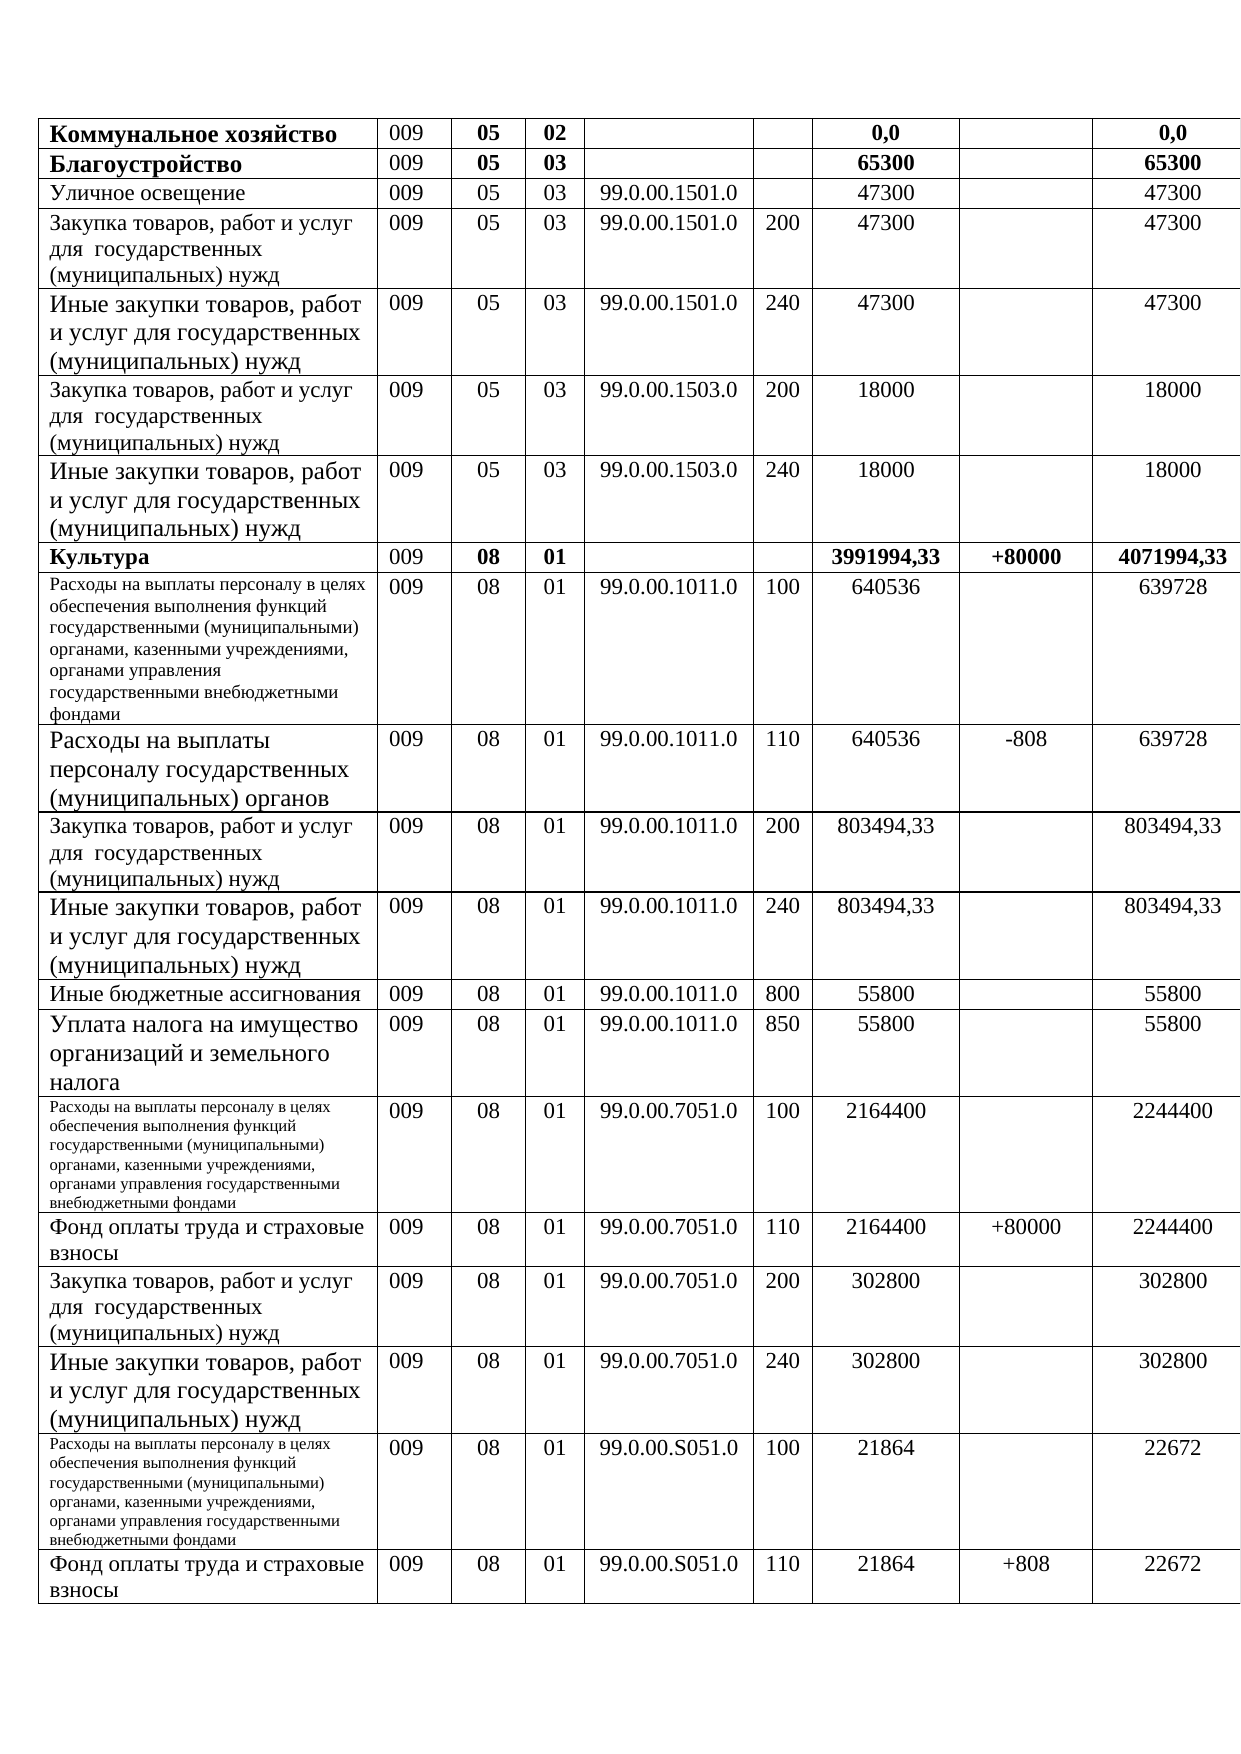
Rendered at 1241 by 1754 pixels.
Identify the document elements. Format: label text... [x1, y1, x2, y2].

table_cell [754, 119, 812, 148]
table_cell 302800 [813, 1267, 959, 1346]
table_cell [960, 456, 1092, 542]
table_cell Уплата налога на имущество организаций и земельного налога [39, 1010, 377, 1096]
table_cell 009 [378, 1213, 451, 1266]
table_cell 803494,33 [813, 893, 959, 979]
table_cell 302800 [813, 1347, 959, 1433]
table_cell 2244400 [1093, 1097, 1240, 1212]
table_cell 05 [452, 179, 525, 207]
table_cell [960, 1010, 1092, 1096]
table_cell [960, 1097, 1092, 1212]
table_cell 009 [378, 1010, 451, 1096]
table_cell 99.0.00.1011.0 [585, 573, 753, 724]
table_cell 009 [378, 1267, 451, 1346]
table_cell 03 [526, 289, 584, 375]
table_cell 100 [754, 1434, 812, 1549]
table_cell 640536 [813, 725, 959, 811]
table_cell [960, 1434, 1092, 1549]
table_cell 240 [754, 456, 812, 542]
table_cell 05 [452, 149, 525, 178]
table_cell [960, 289, 1092, 375]
table_cell 22672 [1093, 1434, 1240, 1549]
table_cell 3991994,33 [813, 543, 959, 572]
table_cell Расходы на выплаты персоналу в целях обеспечения выполнения функций государственными (муниципальными) органами, казенными учреждениями, органами управления государственными внебюджетными фондами [39, 1097, 377, 1212]
table_cell Расходы на выплаты персоналу государственных (муниципальных) органов [39, 725, 377, 811]
table_cell [960, 980, 1092, 1008]
table_cell 99.0.00.7051.0 [585, 1347, 753, 1433]
table_cell 803494,33 [813, 813, 959, 891]
table_cell 01 [526, 1347, 584, 1433]
table_cell [960, 1347, 1092, 1433]
table_cell 99.0.00.1501.0 [585, 289, 753, 375]
table_cell 03 [526, 456, 584, 542]
table_cell 47300 [813, 179, 959, 207]
table_cell 009 [378, 456, 451, 542]
table_cell 009 [378, 1347, 451, 1433]
table_cell 200 [754, 376, 812, 455]
table_cell 99.0.00.1011.0 [585, 1010, 753, 1096]
table_cell 0,0 [813, 119, 959, 148]
table_cell 05 [452, 289, 525, 375]
table_cell 803494,33 [1093, 893, 1240, 979]
table_cell 03 [526, 149, 584, 178]
table_cell 99.0.00.1011.0 [585, 980, 753, 1008]
table_cell 01 [526, 573, 584, 724]
table_cell 18000 [813, 376, 959, 455]
table_cell 200 [754, 1267, 812, 1346]
table_cell 99.0.00.S051.0 [585, 1550, 753, 1603]
table_cell 2244400 [1093, 1213, 1240, 1266]
table_cell 55800 [813, 980, 959, 1008]
table_cell 01 [526, 813, 584, 891]
table_cell 08 [452, 1097, 525, 1212]
table_cell [960, 573, 1092, 724]
table_cell 640536 [813, 573, 959, 724]
table_cell [960, 893, 1092, 979]
table_cell [585, 543, 753, 572]
table_cell 55800 [1093, 980, 1240, 1008]
table_cell 302800 [1093, 1347, 1240, 1433]
table_cell 850 [754, 1010, 812, 1096]
table_cell [960, 1267, 1092, 1346]
table_cell 110 [754, 725, 812, 811]
table_cell 100 [754, 573, 812, 724]
table_cell 240 [754, 1347, 812, 1433]
table_cell 47300 [1093, 179, 1240, 207]
table_cell 009 [378, 725, 451, 811]
table_cell -808 [960, 725, 1092, 811]
table_cell 08 [452, 813, 525, 891]
table_cell Иные закупки товаров, работ и услуг для государственных (муниципальных) нужд [39, 1347, 377, 1433]
table_cell Иные закупки товаров, работ и услуг для государственных (муниципальных) нужд [39, 893, 377, 979]
table_cell 08 [452, 1550, 525, 1603]
table_cell [585, 149, 753, 178]
table_cell 01 [526, 543, 584, 572]
table_cell [585, 119, 753, 148]
table_cell 01 [526, 893, 584, 979]
table_cell +808 [960, 1550, 1092, 1603]
table_cell 18000 [813, 456, 959, 542]
table_cell Фонд оплаты труда и страховые взносы [39, 1213, 377, 1266]
table_cell 009 [378, 119, 451, 148]
table_cell 009 [378, 289, 451, 375]
table_cell 18000 [1093, 376, 1240, 455]
table_cell [960, 179, 1092, 207]
table_cell 01 [526, 1434, 584, 1549]
table_cell Иные закупки товаров, работ и услуг для государственных (муниципальных) нужд [39, 289, 377, 375]
table_cell 65300 [1093, 149, 1240, 178]
table_cell 05 [452, 209, 525, 288]
table_cell 05 [452, 376, 525, 455]
table_cell 99.0.00.1501.0 [585, 209, 753, 288]
table_cell 110 [754, 1213, 812, 1266]
table_cell 009 [378, 179, 451, 207]
table_cell [960, 119, 1092, 148]
table_cell 009 [378, 813, 451, 891]
table_cell [754, 149, 812, 178]
table_cell 08 [452, 725, 525, 811]
table_cell 08 [452, 980, 525, 1008]
table_cell 009 [378, 209, 451, 288]
table_cell 47300 [813, 289, 959, 375]
table_cell 009 [378, 1550, 451, 1603]
table_cell 01 [526, 980, 584, 1008]
table_cell 99.0.00.1503.0 [585, 456, 753, 542]
table_cell 99.0.00.7051.0 [585, 1267, 753, 1346]
table_cell 05 [452, 456, 525, 542]
table_cell +80000 [960, 543, 1092, 572]
table_cell 01 [526, 1213, 584, 1266]
table_cell 03 [526, 179, 584, 207]
table_cell 08 [452, 1213, 525, 1266]
table_cell 22672 [1093, 1550, 1240, 1603]
table_cell Фонд оплаты труда и страховые взносы [39, 1550, 377, 1603]
table_cell Закупка товаров, работ и услуг для государственных (муниципальных) нужд [39, 376, 377, 455]
table_cell 01 [526, 1267, 584, 1346]
table_cell 47300 [813, 209, 959, 288]
table_cell 639728 [1093, 573, 1240, 724]
table_cell 99.0.00.1503.0 [585, 376, 753, 455]
table_cell Закупка товаров, работ и услуг для государственных (муниципальных) нужд [39, 813, 377, 891]
table_cell +80000 [960, 1213, 1092, 1266]
table_cell 08 [452, 543, 525, 572]
table_cell 2164400 [813, 1213, 959, 1266]
table_cell 08 [452, 893, 525, 979]
table_cell 009 [378, 1097, 451, 1212]
table_cell 01 [526, 1097, 584, 1212]
table_cell 08 [452, 1434, 525, 1549]
table_cell [960, 813, 1092, 891]
table_cell 03 [526, 209, 584, 288]
table_cell 21864 [813, 1550, 959, 1603]
table_cell 99.0.00.1011.0 [585, 813, 753, 891]
table_cell 08 [452, 1267, 525, 1346]
table_cell 200 [754, 813, 812, 891]
table_cell 99.0.00.1011.0 [585, 893, 753, 979]
table_cell 110 [754, 1550, 812, 1603]
table_cell Иные бюджетные ассигнования [39, 980, 377, 1008]
table_cell 200 [754, 209, 812, 288]
table_cell 800 [754, 980, 812, 1008]
table_cell 009 [378, 543, 451, 572]
table_cell 99.0.00.7051.0 [585, 1097, 753, 1212]
table_cell 08 [452, 573, 525, 724]
table_cell [754, 179, 812, 207]
table_cell 009 [378, 573, 451, 724]
table_cell 99.0.00.7051.0 [585, 1213, 753, 1266]
table_cell 240 [754, 289, 812, 375]
table_cell 55800 [813, 1010, 959, 1096]
table_cell 21864 [813, 1434, 959, 1549]
table_cell 01 [526, 1010, 584, 1096]
table_cell 009 [378, 893, 451, 979]
table_cell 02 [526, 119, 584, 148]
table_cell 4071994,33 [1093, 543, 1240, 572]
table_cell 240 [754, 893, 812, 979]
table_cell 009 [378, 1434, 451, 1549]
table_cell 009 [378, 980, 451, 1008]
table_cell Уличное освещение [39, 179, 377, 207]
table_cell 639728 [1093, 725, 1240, 811]
table_cell 55800 [1093, 1010, 1240, 1096]
table_cell 99.0.00.S051.0 [585, 1434, 753, 1549]
table_cell 47300 [1093, 289, 1240, 375]
table_cell 18000 [1093, 456, 1240, 542]
table_cell 302800 [1093, 1267, 1240, 1346]
table_cell [960, 149, 1092, 178]
table_cell 01 [526, 1550, 584, 1603]
table_cell Закупка товаров, работ и услуг для государственных (муниципальных) нужд [39, 1267, 377, 1346]
table_cell 99.0.00.1501.0 [585, 179, 753, 207]
table_cell 100 [754, 1097, 812, 1212]
table_cell 47300 [1093, 209, 1240, 288]
table_cell 99.0.00.1011.0 [585, 725, 753, 811]
table_cell [960, 376, 1092, 455]
table_cell Коммунальное хозяйство [39, 119, 377, 148]
table_cell 2164400 [813, 1097, 959, 1212]
table_cell 05 [452, 119, 525, 148]
table_cell 08 [452, 1010, 525, 1096]
table_cell 08 [452, 1347, 525, 1433]
table_cell 01 [526, 725, 584, 811]
table_cell 803494,33 [1093, 813, 1240, 891]
table_cell 03 [526, 376, 584, 455]
table_cell Расходы на выплаты персоналу в целях обеспечения выполнения функций государственными (муниципальными) органами, казенными учреждениями, органами управления государственными внебюджетными фондами [39, 573, 377, 724]
table_cell Благоустройство [39, 149, 377, 178]
table_cell 009 [378, 376, 451, 455]
table_cell Расходы на выплаты персоналу в целях обеспечения выполнения функций государственными (муниципальными) органами, казенными учреждениями, органами управления государственными внебюджетными фондами [39, 1434, 377, 1549]
table_cell 009 [378, 149, 451, 178]
table_cell Иные закупки товаров, работ и услуг для государственных (муниципальных) нужд [39, 456, 377, 542]
table_cell 65300 [813, 149, 959, 178]
table_cell [754, 543, 812, 572]
table_cell 0,0 [1093, 119, 1240, 148]
table_cell Закупка товаров, работ и услуг для государственных (муниципальных) нужд [39, 209, 377, 288]
table_cell Культура [39, 543, 377, 572]
table_cell [960, 209, 1092, 288]
